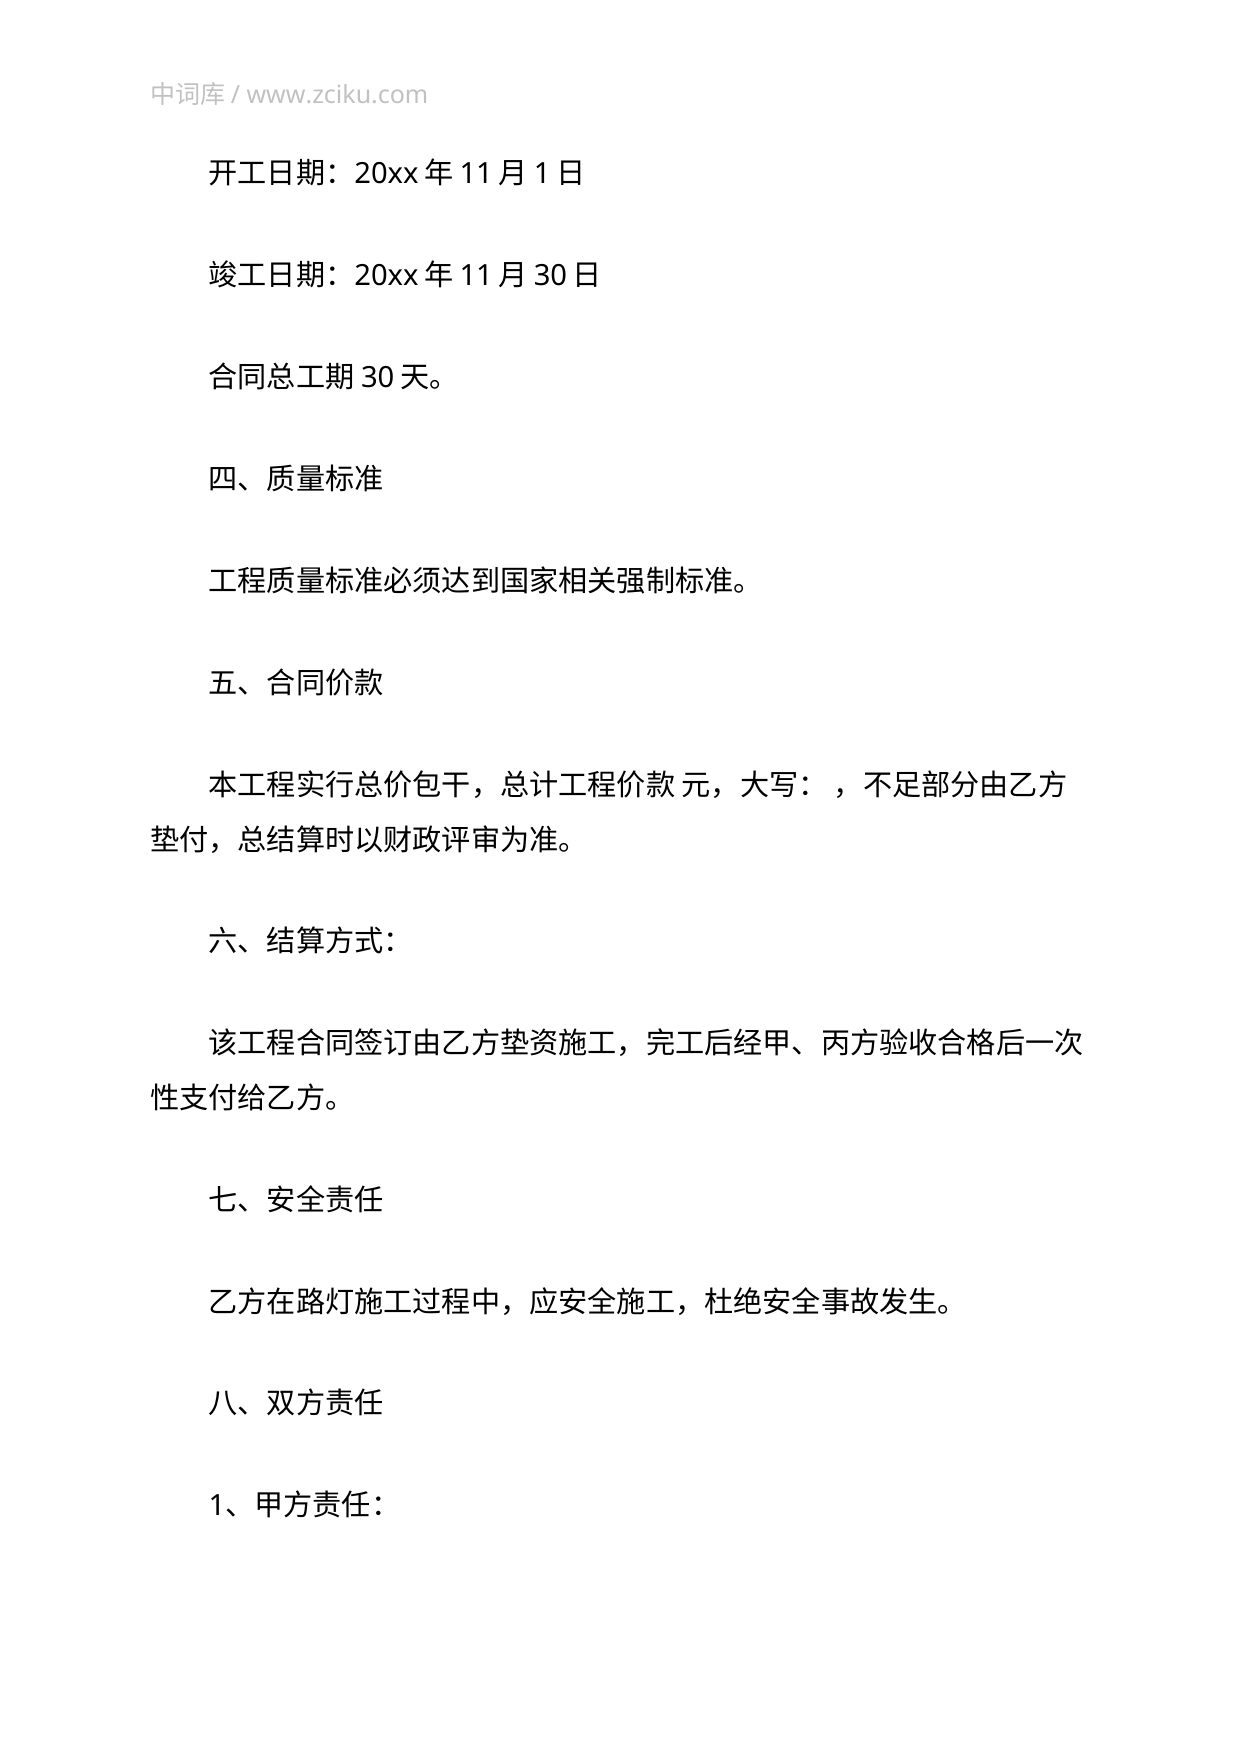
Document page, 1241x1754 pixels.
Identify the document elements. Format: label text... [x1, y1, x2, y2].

text 合同总工期 30天。 [150, 354, 1090, 396]
text 七、安全责任 [150, 1176, 1090, 1219]
text 工程质量标准必须达到国家相关强制标准。 [150, 558, 1090, 600]
text 1、甲方责任： [150, 1482, 1090, 1524]
text 竣工日期：20xx年11月30日 [150, 252, 1090, 294]
text 六、结算方式： [150, 918, 1090, 960]
text 该工程合同签订由乙方垫资施工，完工后经甲、丙方验收合格后一次性支付给乙方。 [150, 1020, 1090, 1117]
text 八、双方责任 [150, 1380, 1090, 1422]
text 本工程实行总价包干，总计工程价款 元，大写： ，不足部分由乙方垫付，总结算时以财政评审为准。 [150, 761, 1090, 858]
text 乙方在路灯施工过程中，应安全施工，杜绝安全事故发生。 [150, 1278, 1090, 1320]
text 四、质量标准 [150, 456, 1090, 498]
text 五、合同价款 [150, 659, 1090, 702]
text 开工日期：20xx年11月1日 [150, 150, 1090, 192]
